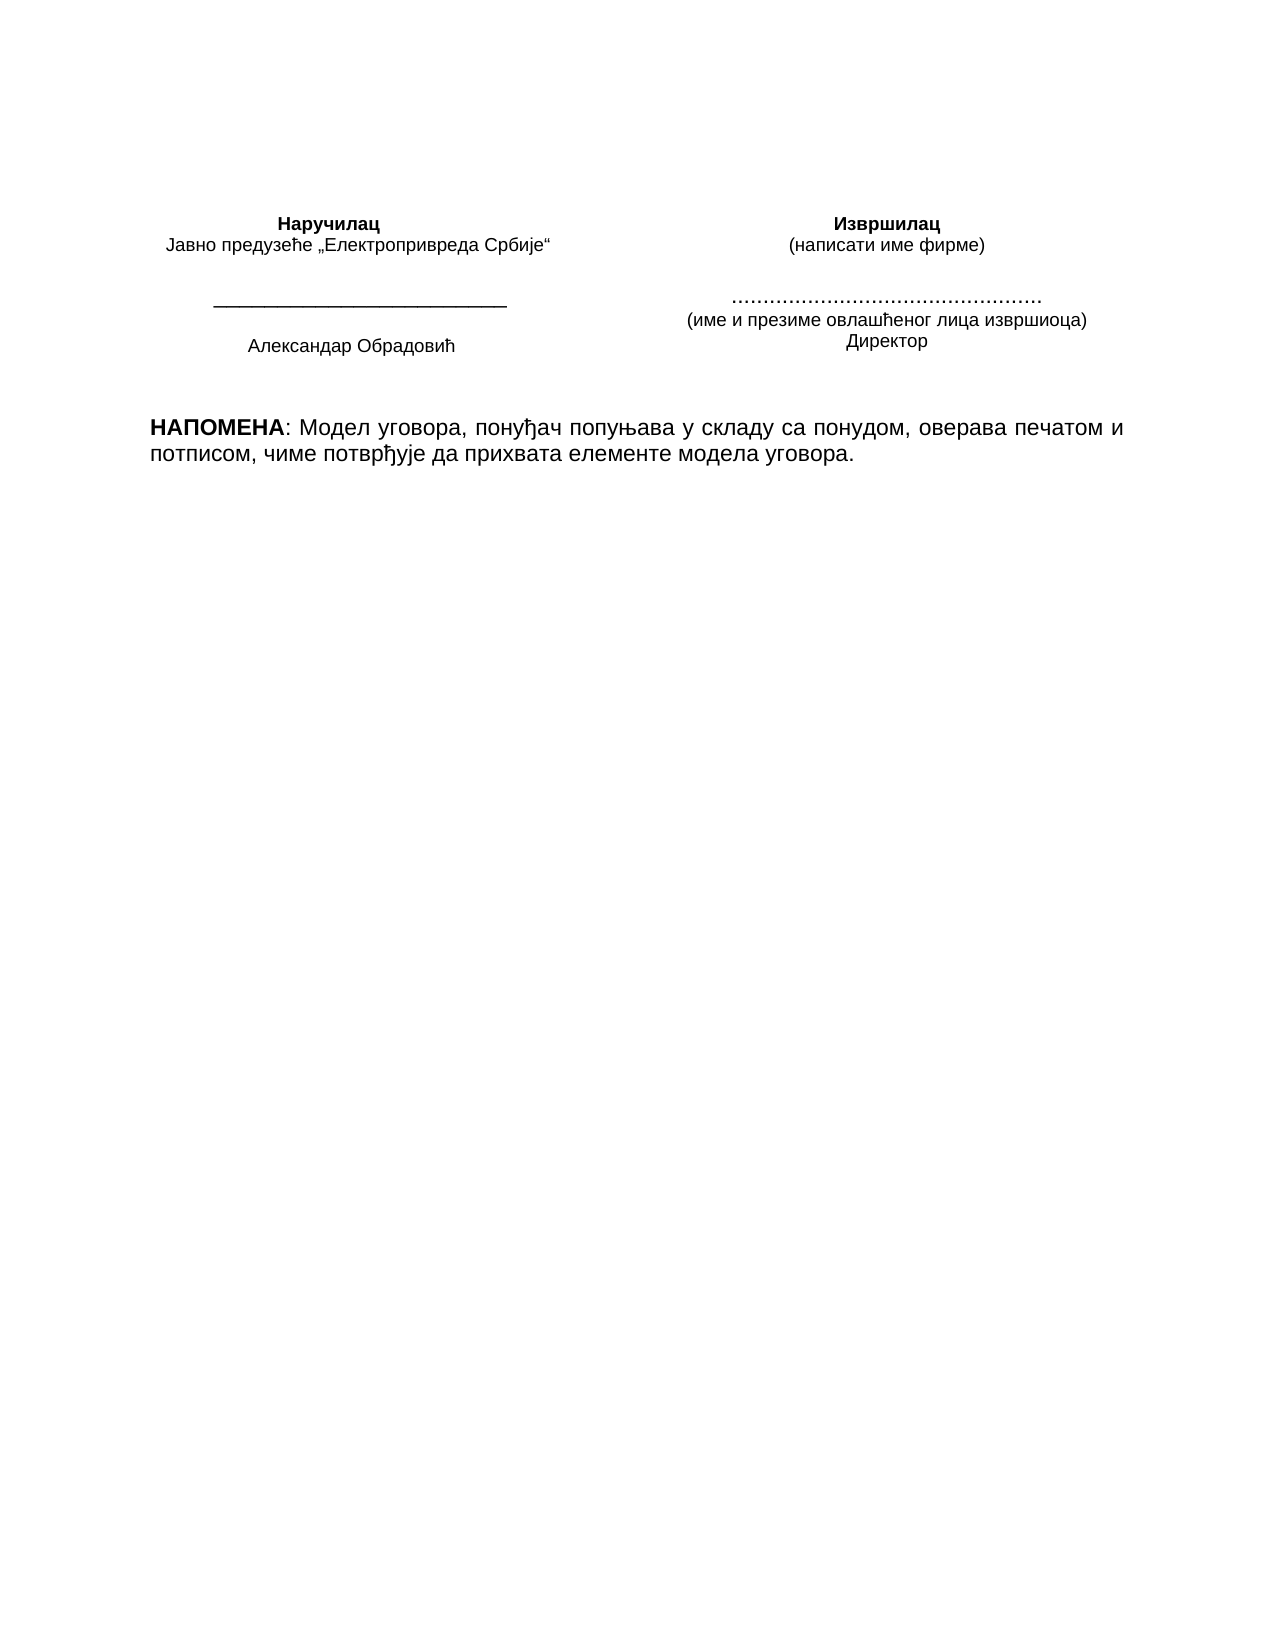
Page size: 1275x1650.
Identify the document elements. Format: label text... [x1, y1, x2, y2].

table_header Извршилац (написати име фирме) ................................................. (име и презиме овлашћеног лица извршиоца) Директор [638, 213, 1136, 383]
text НАПОМЕНА: Модел уговора, понуђач попуњава у складу са понудом, оверава печатом и потписом, чиме потврђује да прихвата елементе модела уговора. [150, 414, 1125, 467]
table_header Наручилац Јавно предузеће „Електропривреда Србије“ _______________________ Александар Обрадовић [139, 213, 637, 383]
